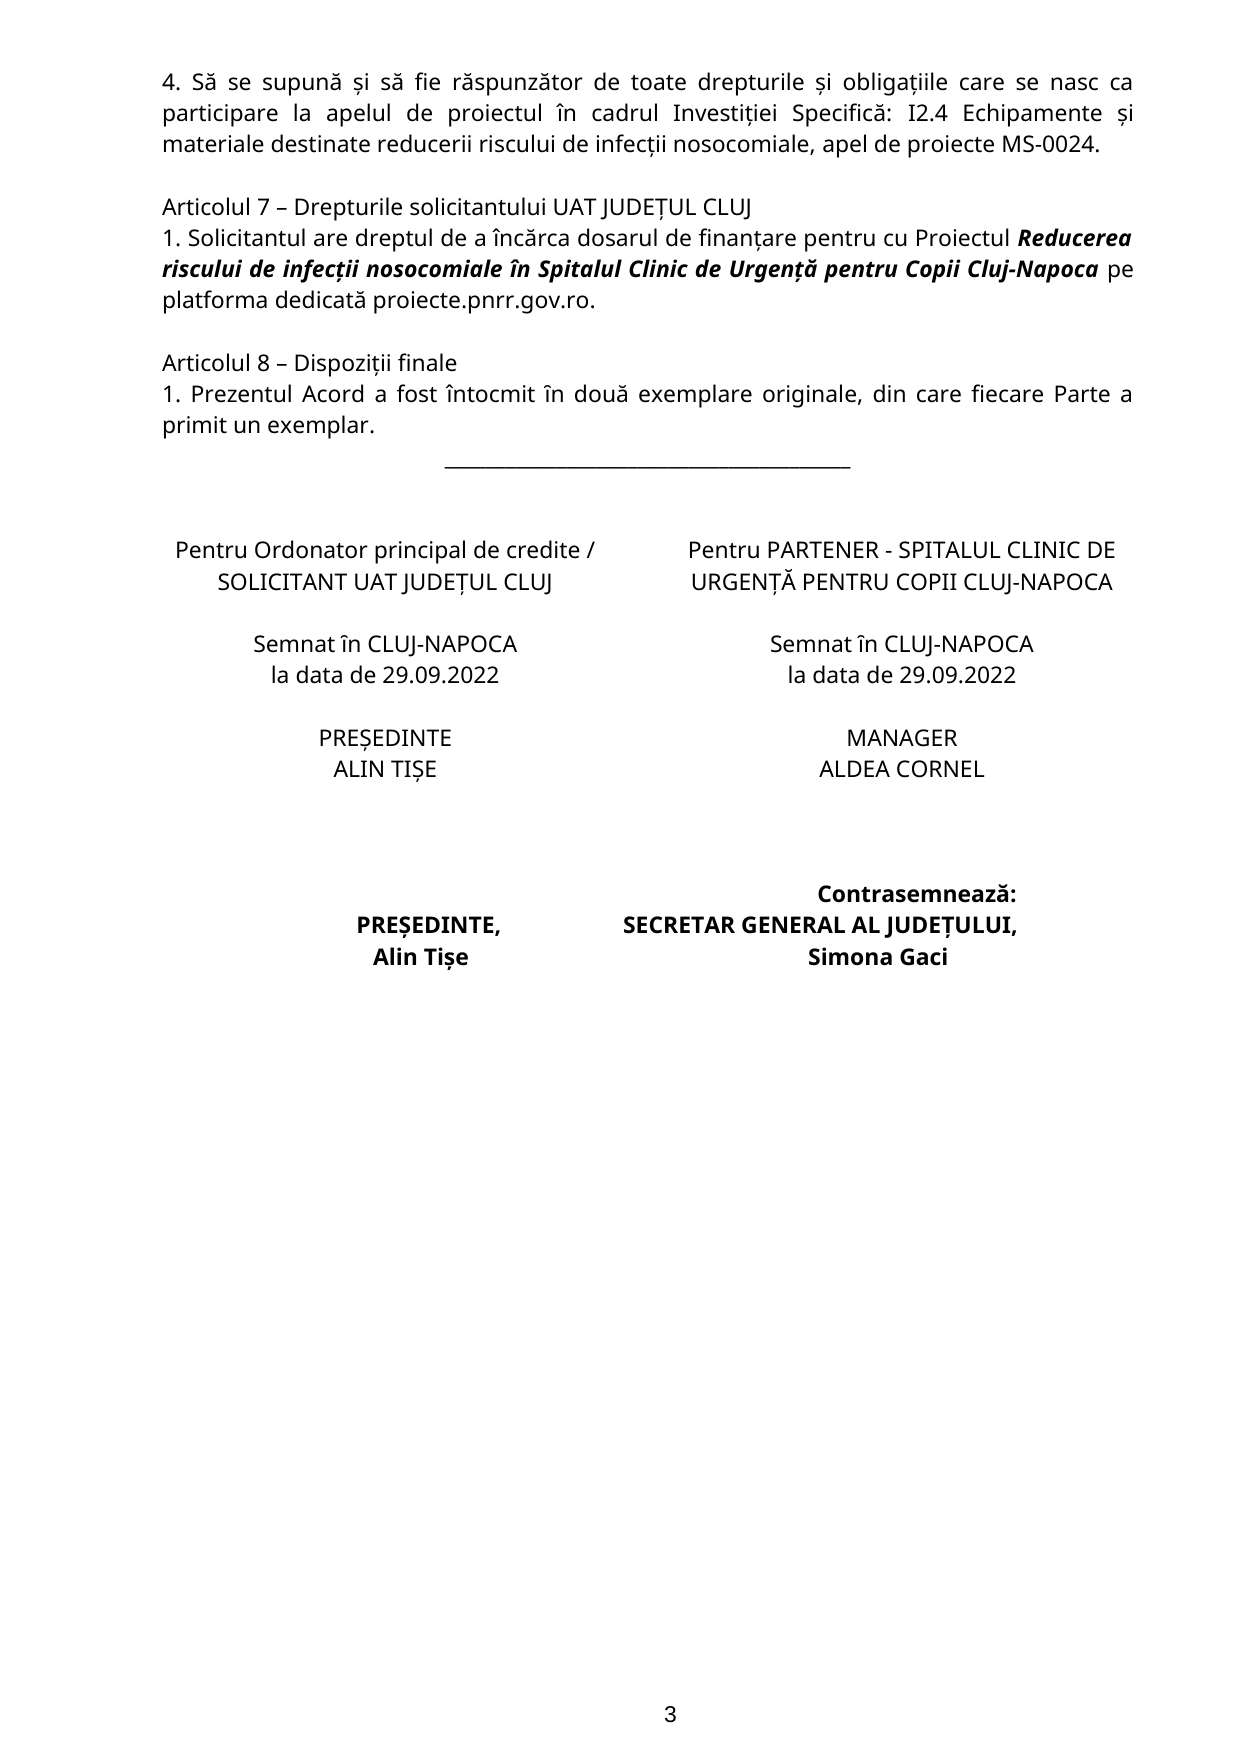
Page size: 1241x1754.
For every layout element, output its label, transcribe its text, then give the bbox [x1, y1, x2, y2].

table_header Pentru Ordonator principal de credite / SOLICITANT UAT JUDEȚUL CLUJ Semnat ȋn CLUJ-NAPOCA la data de 29.09.2022 PREȘEDINTE ALIN TIȘE [147, 534, 619, 784]
text Contrasemnează: [656, 878, 1134, 909]
text ________________________________________ [162, 441, 1134, 472]
text 1. Prezentul Acord a fost întocmit ȋn două exemplare originale, din care fiecare Parte a primit un exemplar. [162, 378, 1134, 441]
text Articolul 8 – Dispoziții finale [162, 347, 1134, 378]
text 1. Solicitantul are dreptul de a încărca dosarul de finanțare pentru cu Proiectul Reducerea riscului de infecții nosocomiale în Spitalul Clinic de Urgență pentru Copii Cluj-Napoca pe platforma dedicată proiecte.pnrr.gov.ro. [162, 222, 1134, 316]
table_header Pentru PARTENER - SPITALUL CLINIC DE URGENȚĂ PENTRU COPII CLUJ-NAPOCA Semnat ȋn CLUJ-NAPOCA la data de 29.09.2022 MANAGER ALDEA CORNEL [620, 534, 1181, 784]
text PREŞEDINTE, SECRETAR GENERAL AL JUDEŢULUI, [206, 909, 1134, 941]
text 4. Să se supună și să fie răspunzător de toate drepturile și obligațiile care se nasc ca participare la apelul de proiectul în cadrul Investiției Specifică: I2.4 Echipamente și materiale destinate reducerii riscului de infecții nosocomiale, apel de proiecte MS-0024. [162, 66, 1134, 159]
text Alin Tișe Simona Gaci [206, 941, 1134, 972]
text Articolul 7 – Drepturile solicitantului UAT JUDEȚUL CLUJ [162, 191, 1134, 222]
